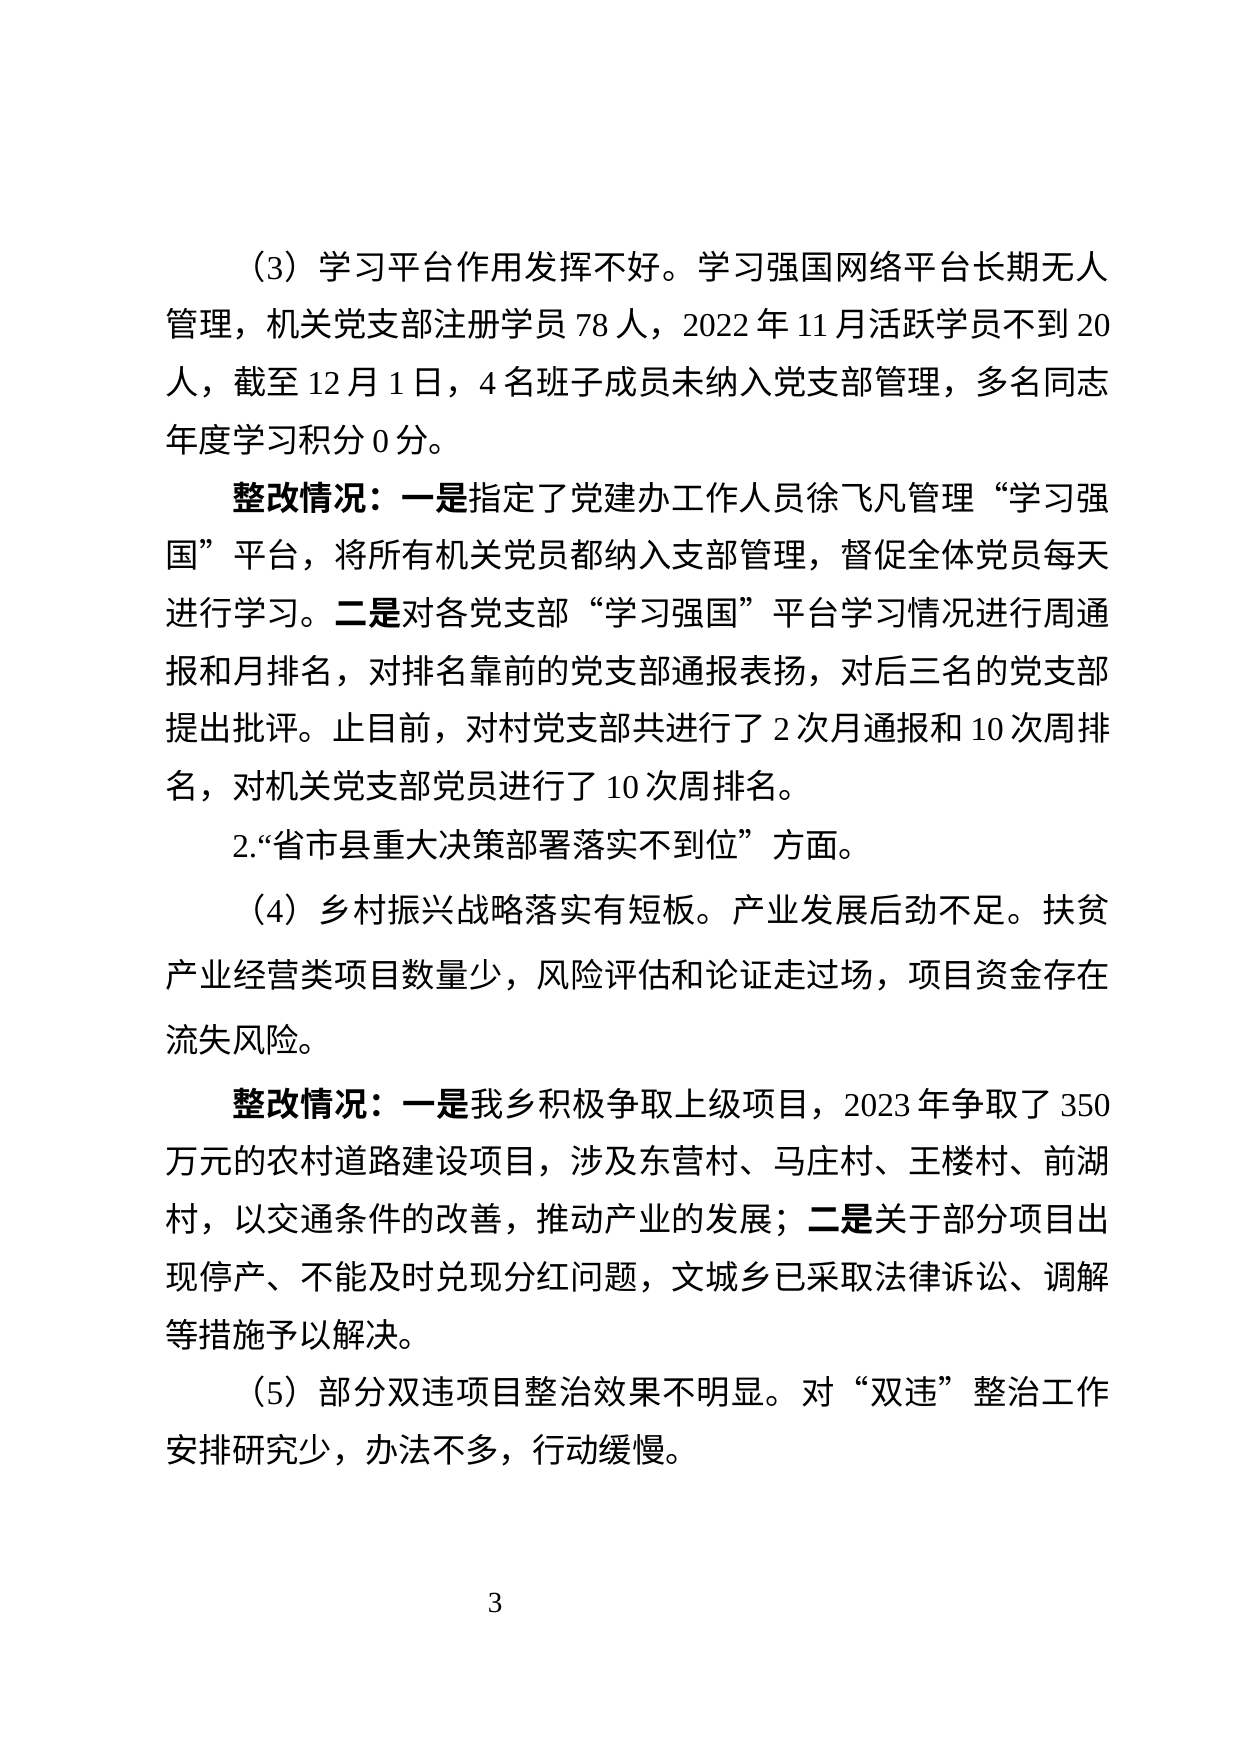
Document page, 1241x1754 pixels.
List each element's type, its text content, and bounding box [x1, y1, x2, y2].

list 2.“省市县重大决策部署落实不到位”方面。 [165, 810, 1110, 875]
list （4）乡村振兴战略落实有短板。产业发展后劲不足。扶贫产业经营类项目数量少，风险评估和论证走过场，项目资金存在流失风险。 [165, 875, 1110, 1070]
text 整改情况：一是指定了党建办工作人员徐飞凡管理“学习强国”平台，将所有机关党员都纳入支部管理，督促全体党员每天进行学习。二是对各党支部“学习强国”平台学习情况进行周通报和月排名，对排名靠前的党支部通报表扬，对后三名的党支部提出批评。止目前，对村党支部共进行了2次月通报和10次周排名，对机关党支部党员进行了10次周排名。 [165, 464, 1110, 810]
list 整改情况：一是我乡积极争取上级项目，2023年争取了350万元的农村道路建设项目，涉及东营村、马庄村、王楼村、前湖村，以交通条件的改善，推动产业的发展；二是关于部分项目出现停产、不能及时兑现分红问题，文城乡已采取法律诉讼、调解等措施予以解决。 [165, 1070, 1110, 1358]
list （3）学习平台作用发挥不好。学习强国网络平台长期无人管理，机关党支部注册学员78人，2022年11月活跃学员不到20人，截至12月1日，4名班子成员未纳入党支部管理，多名同志年度学习积分0分。 [165, 233, 1110, 464]
list （5）部分双违项目整治效果不明显。对“双违”整治工作安排研究少，办法不多，行动缓慢。 [165, 1358, 1110, 1474]
